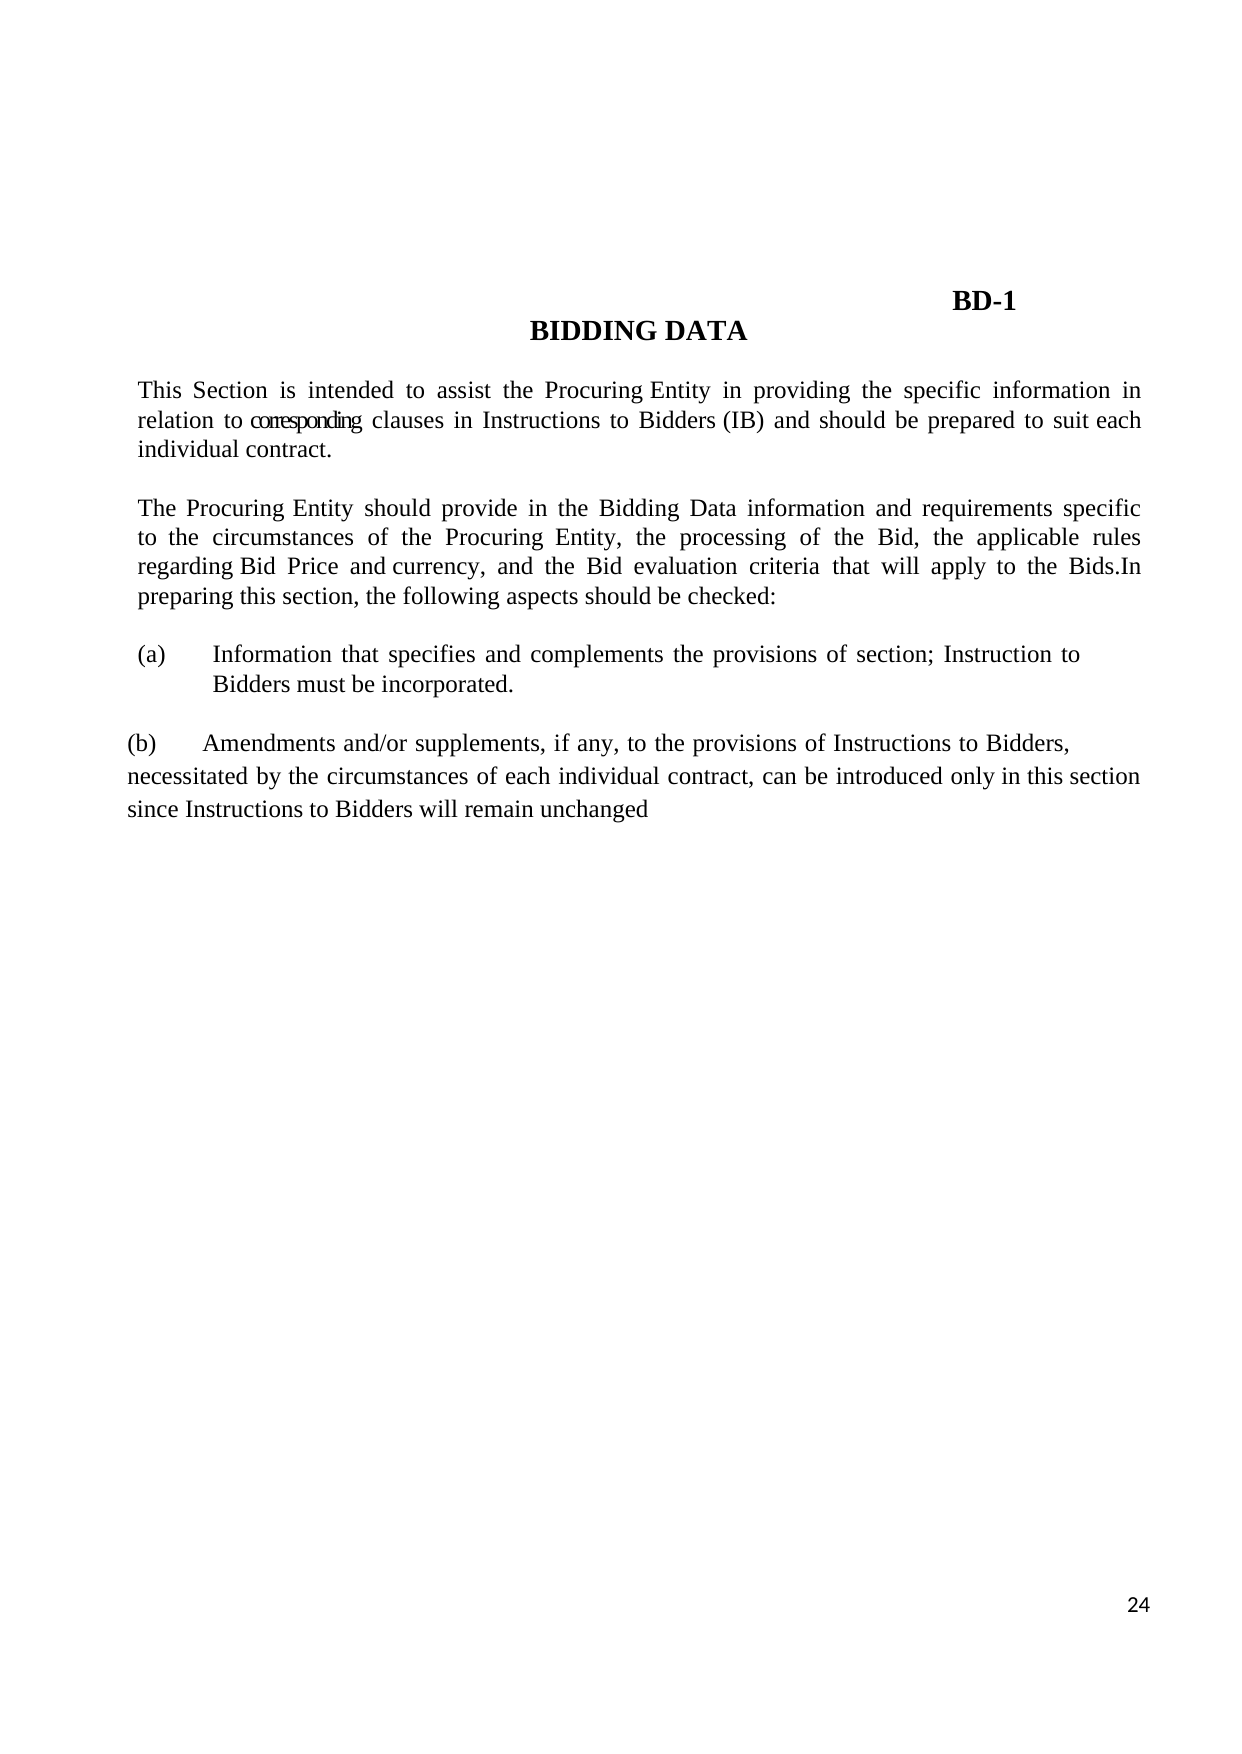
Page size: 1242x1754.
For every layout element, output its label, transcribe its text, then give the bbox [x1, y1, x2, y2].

text (a) Information that specifies and complements the provisions of section; Instruction to [137, 639, 1141, 668]
text (b) Amendments and/or supplements, if any, to the provisions of Instructions to Bidders, necessitated by the circumstances of each individual contract, can be introduced only in this section since Instructions to Bidders will remain unchanged [127, 728, 1150, 823]
text Bidders must be incorporated. [212, 669, 1150, 698]
text The Procuring Entity should provide in the Bidding Data information and requirements specific to the circumstances of the Procuring Entity, the processing of the Bid, the applicable rules regarding Bid Price and currency, and the Bid evaluation criteria that will apply to the Bids.In preparing this section, the following aspects should be checked: [137, 493, 1142, 609]
text BD-1 [127, 287, 1150, 316]
text BIDDING DATA [127, 317, 1150, 346]
text This Section is intended to assist the Procuring Entity in providing the specific information in relation to corresponding clauses in Instructions to Bidders (IB) and should be prepared to suit each individual contract. [137, 376, 1141, 463]
